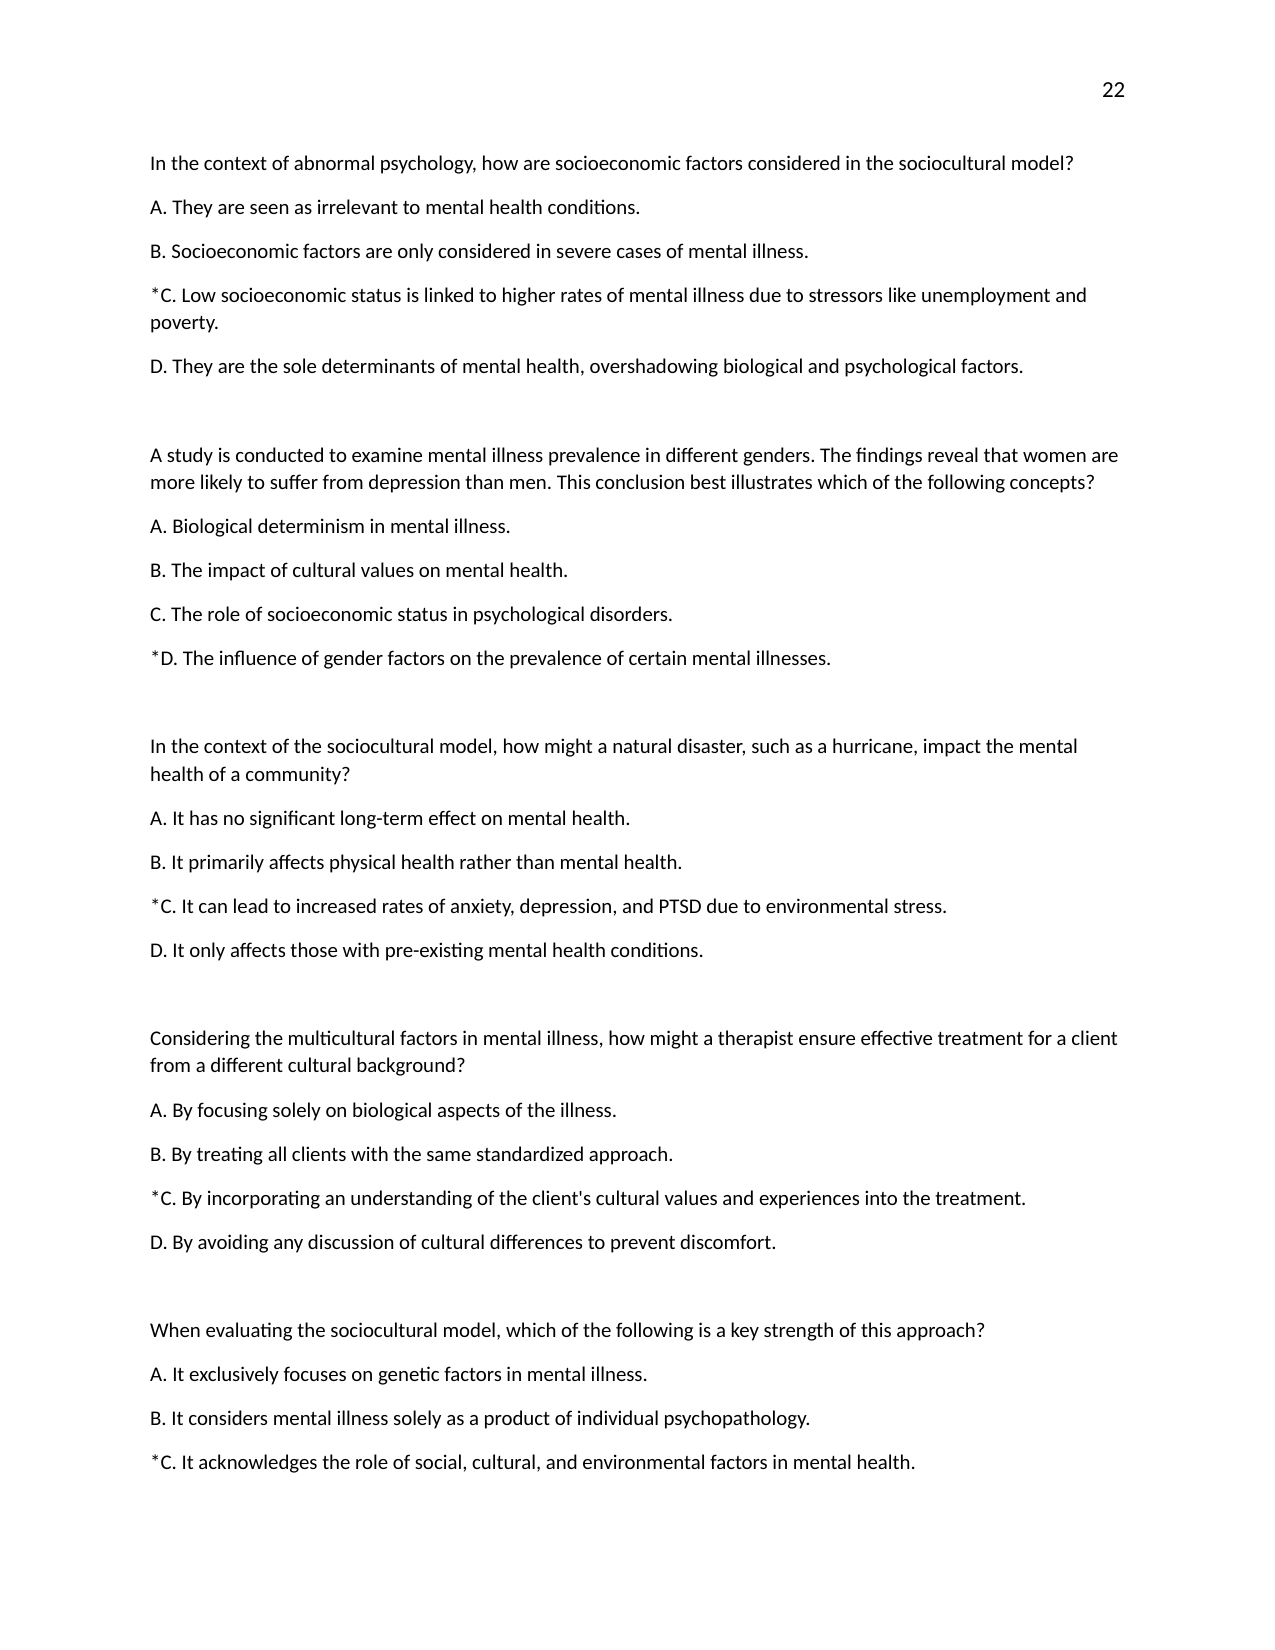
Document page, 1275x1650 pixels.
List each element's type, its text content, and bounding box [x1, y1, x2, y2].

text In the context of the sociocultural model, how might a natural disaster, such as a hurricane, impact the mental health of a community? [150, 733, 1125, 786]
text A. It has no significant long-term effect on mental health. [150, 805, 1125, 830]
text *C. It acknowledges the role of social, cultural, and environmental factors in mental health. [150, 1449, 1125, 1475]
text D. They are the sole determinants of mental health, overshadowing biological and psychological factors. [150, 354, 1125, 379]
text B. The impact of cultural values on mental health. [150, 557, 1125, 583]
text A. It exclusively focuses on genetic factors in mental illness. [150, 1361, 1125, 1387]
text B. It considers mental illness solely as a product of individual psychopathology. [150, 1405, 1125, 1431]
text *C. Low socioeconomic status is linked to higher rates of mental illness due to stressors like unemployment and poverty. [150, 282, 1125, 335]
text *C. It can lead to increased rates of anxiety, depression, and PTSD due to environmental stress. [150, 893, 1125, 918]
text When evaluating the sociocultural model, which of the following is a key strength of this approach? [150, 1317, 1125, 1342]
text D. By avoiding any discussion of cultural differences to prevent discomfort. [150, 1229, 1125, 1254]
text A. They are seen as irrelevant to mental health conditions. [150, 194, 1125, 219]
text B. Socioeconomic factors are only considered in severe cases of mental illness. [150, 238, 1125, 263]
text A study is conducted to examine mental illness prevalence in different genders. The findings reveal that women are more likely to suffer from depression than men. This conclusion best illustrates which of the following concepts? [150, 442, 1125, 494]
text A. Biological determinism in mental illness. [150, 513, 1125, 539]
text A. By focusing solely on biological aspects of the illness. [150, 1097, 1125, 1122]
text D. It only affects those with pre-existing mental health conditions. [150, 937, 1125, 963]
text *C. By incorporating an understanding of the client's cultural values and experiences into the treatment. [150, 1185, 1125, 1210]
text B. It primarily affects physical health rather than mental health. [150, 849, 1125, 874]
text B. By treating all clients with the same standardized approach. [150, 1141, 1125, 1166]
text In the context of abnormal psychology, how are socioeconomic factors considered in the sociocultural model? [150, 150, 1125, 175]
text *D. The influence of gender factors on the prevalence of certain mental illnesses. [150, 645, 1125, 671]
text Considering the multicultural factors in mental illness, how might a therapist ensure effective treatment for a client from a different cultural background? [150, 1025, 1125, 1078]
text C. The role of socioeconomic status in psychological disorders. [150, 601, 1125, 627]
